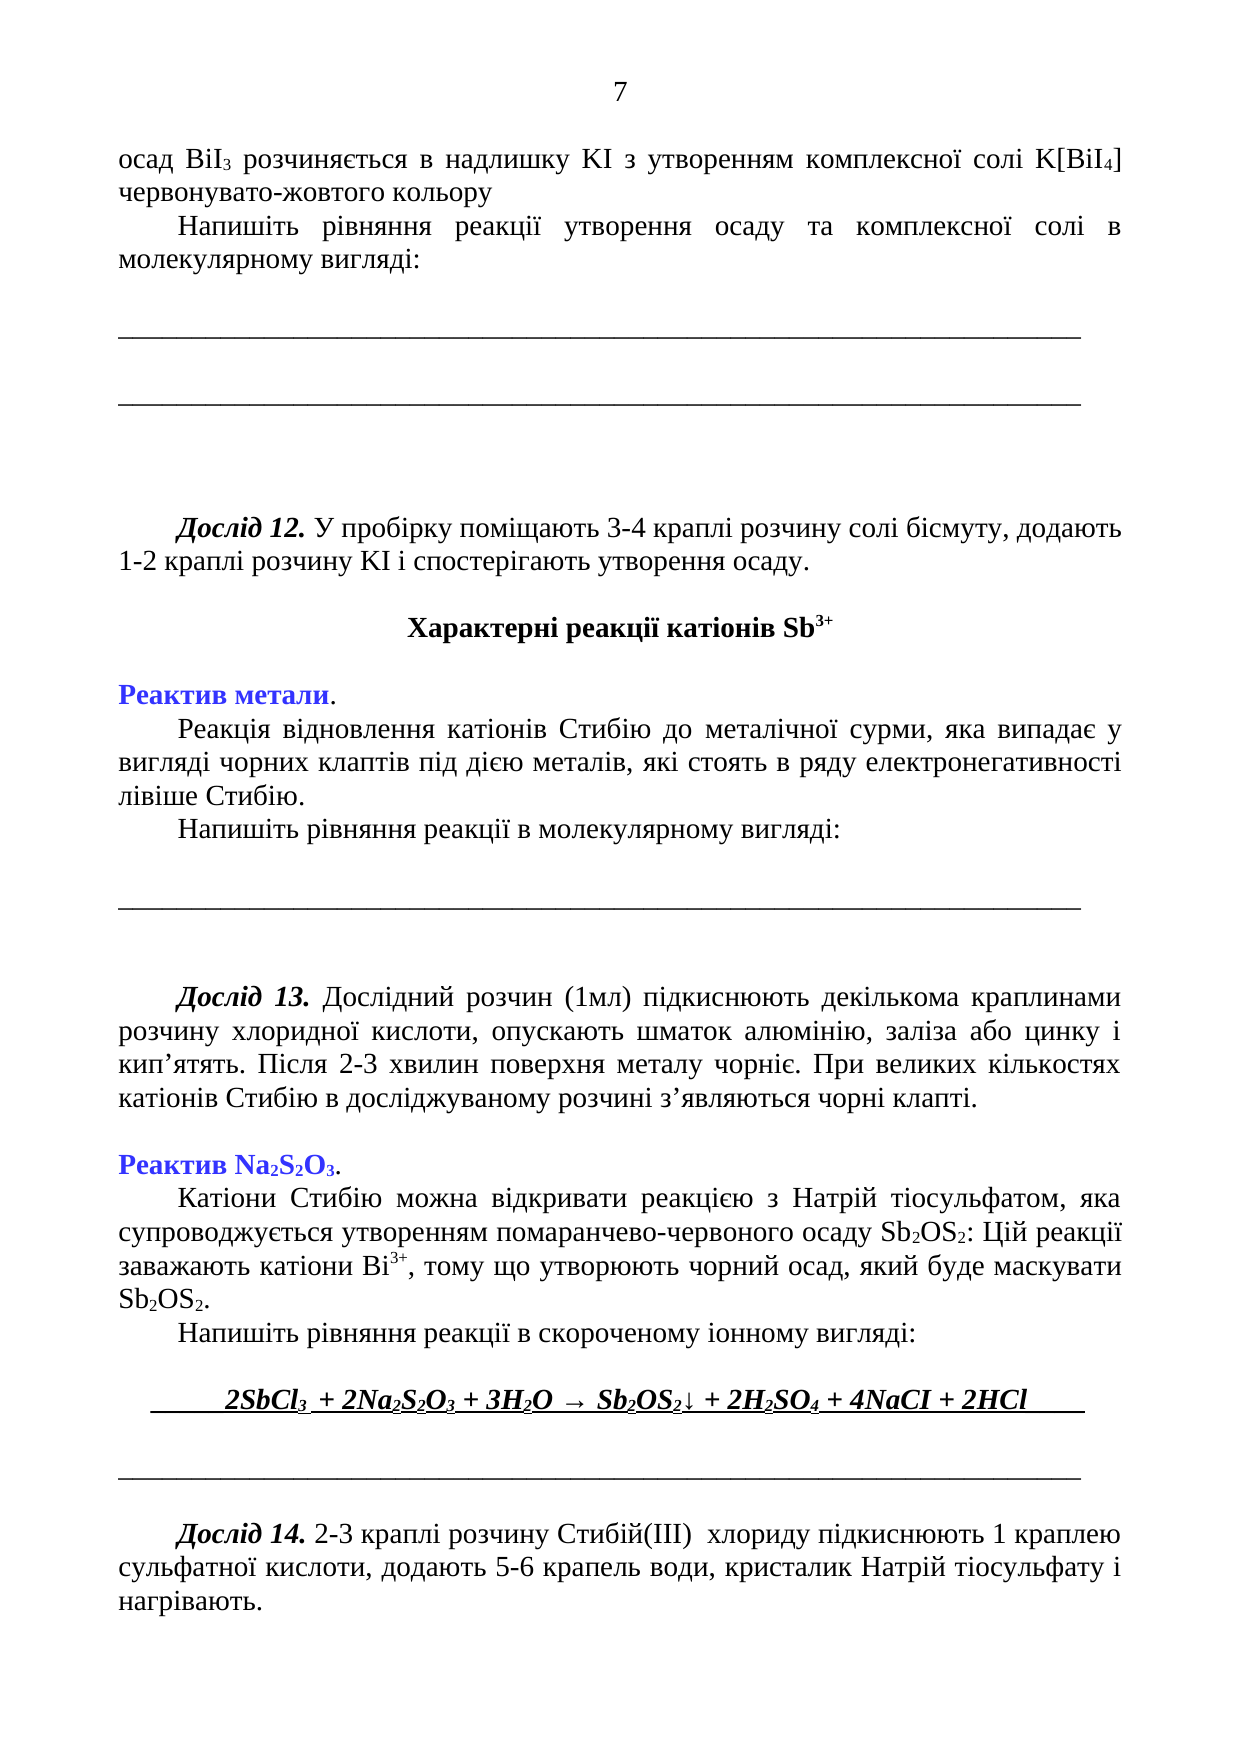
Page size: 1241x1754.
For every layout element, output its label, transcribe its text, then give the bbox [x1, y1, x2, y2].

text __________________________________________________________________ [118, 308, 1122, 342]
text Напишіть рівняння реакції в скороченому іонному вигляді: [118, 1315, 1122, 1348]
text __________________________________________________________________ [118, 1449, 1122, 1482]
text Напишіть рівняння реакції в молекулярному вигляді: [118, 812, 1122, 845]
text Дослід 12. У пробірку поміщають 3-4 краплі розчину солі бісмуту, додають 1-2 краплі розчину KI і спостерігають утворення осаду. [118, 510, 1122, 577]
text Катіони Стибію можна відкривати реакцією з Натрій тіосульфатом, яка супроводжується утворенням помаранчево-червоного осаду Sb2ОS2: Цій реакції заважають катіони Ві3+, тому що утворюють чорний осад, який буде маскувати Sb2ОS2. [118, 1181, 1122, 1315]
text Характерні реакції катіонів Sb3+ [118, 610, 1122, 644]
text _____2SbCl3 + 2Na2S2О3 + 3Н2О → Sb2ОS2↓ + 2Н2SО4 + 4NaСІ + 2НСl____ [118, 1382, 1122, 1415]
text Реактив Na2S2О3. [118, 1147, 1122, 1181]
text __________________________________________________________________ [118, 879, 1122, 912]
text Реактив метали. [118, 677, 1122, 711]
text Реакція відновлення катіонів Стибію до металічної сурми, яка випадає у вигляді чорних клаптів під дією металів, які стоять в ряду електронегативності лівіше Стибію. [118, 711, 1122, 812]
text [118, 141, 1122, 208]
text Дослід 14. 2-3 краплі розчину Стибій(ΙΙΙ) хлориду підкиснюють 1 краплею сульфатної кислоти, додають 5-6 крапель води, кристалик Натрій тіосульфату і нагрівають. [118, 1516, 1122, 1617]
text Напишіть рівняння реакції утворення осаду та комплексної солі в молекулярному вигляді: [118, 208, 1122, 275]
text Дослід 13. Дослідний розчин (1мл) підкиснюють декількома краплинами розчину хлоридної кислоти, опускають шматок алюмінію, заліза або цинку і кип’ятять. Після 2-3 хвилин поверхня металу чорніє. При великих кількостях катіонів Стибію в досліджуваному розчині з’являються чорні клапті. [118, 979, 1122, 1113]
text __________________________________________________________________ [118, 376, 1122, 409]
